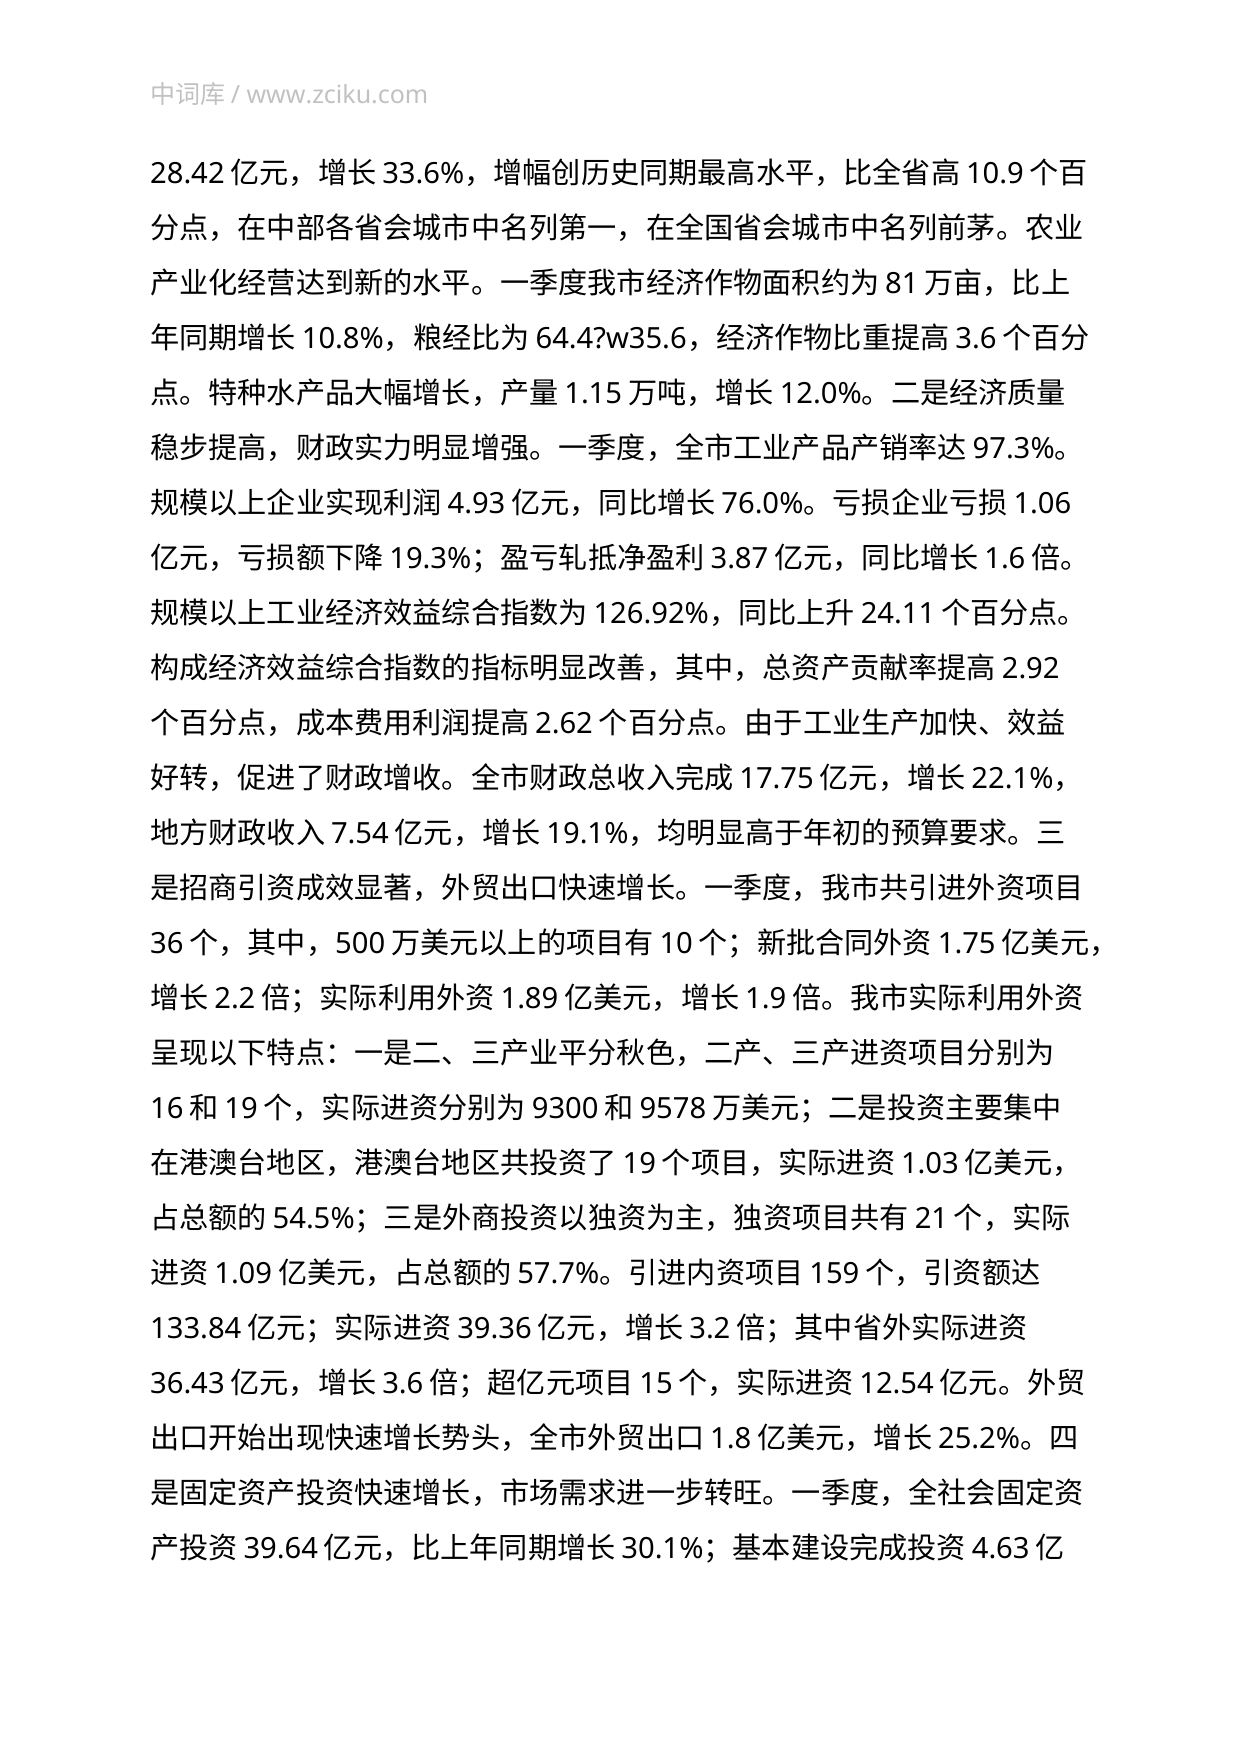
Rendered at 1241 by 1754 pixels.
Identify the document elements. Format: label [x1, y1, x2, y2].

text [150, 150, 1090, 1567]
